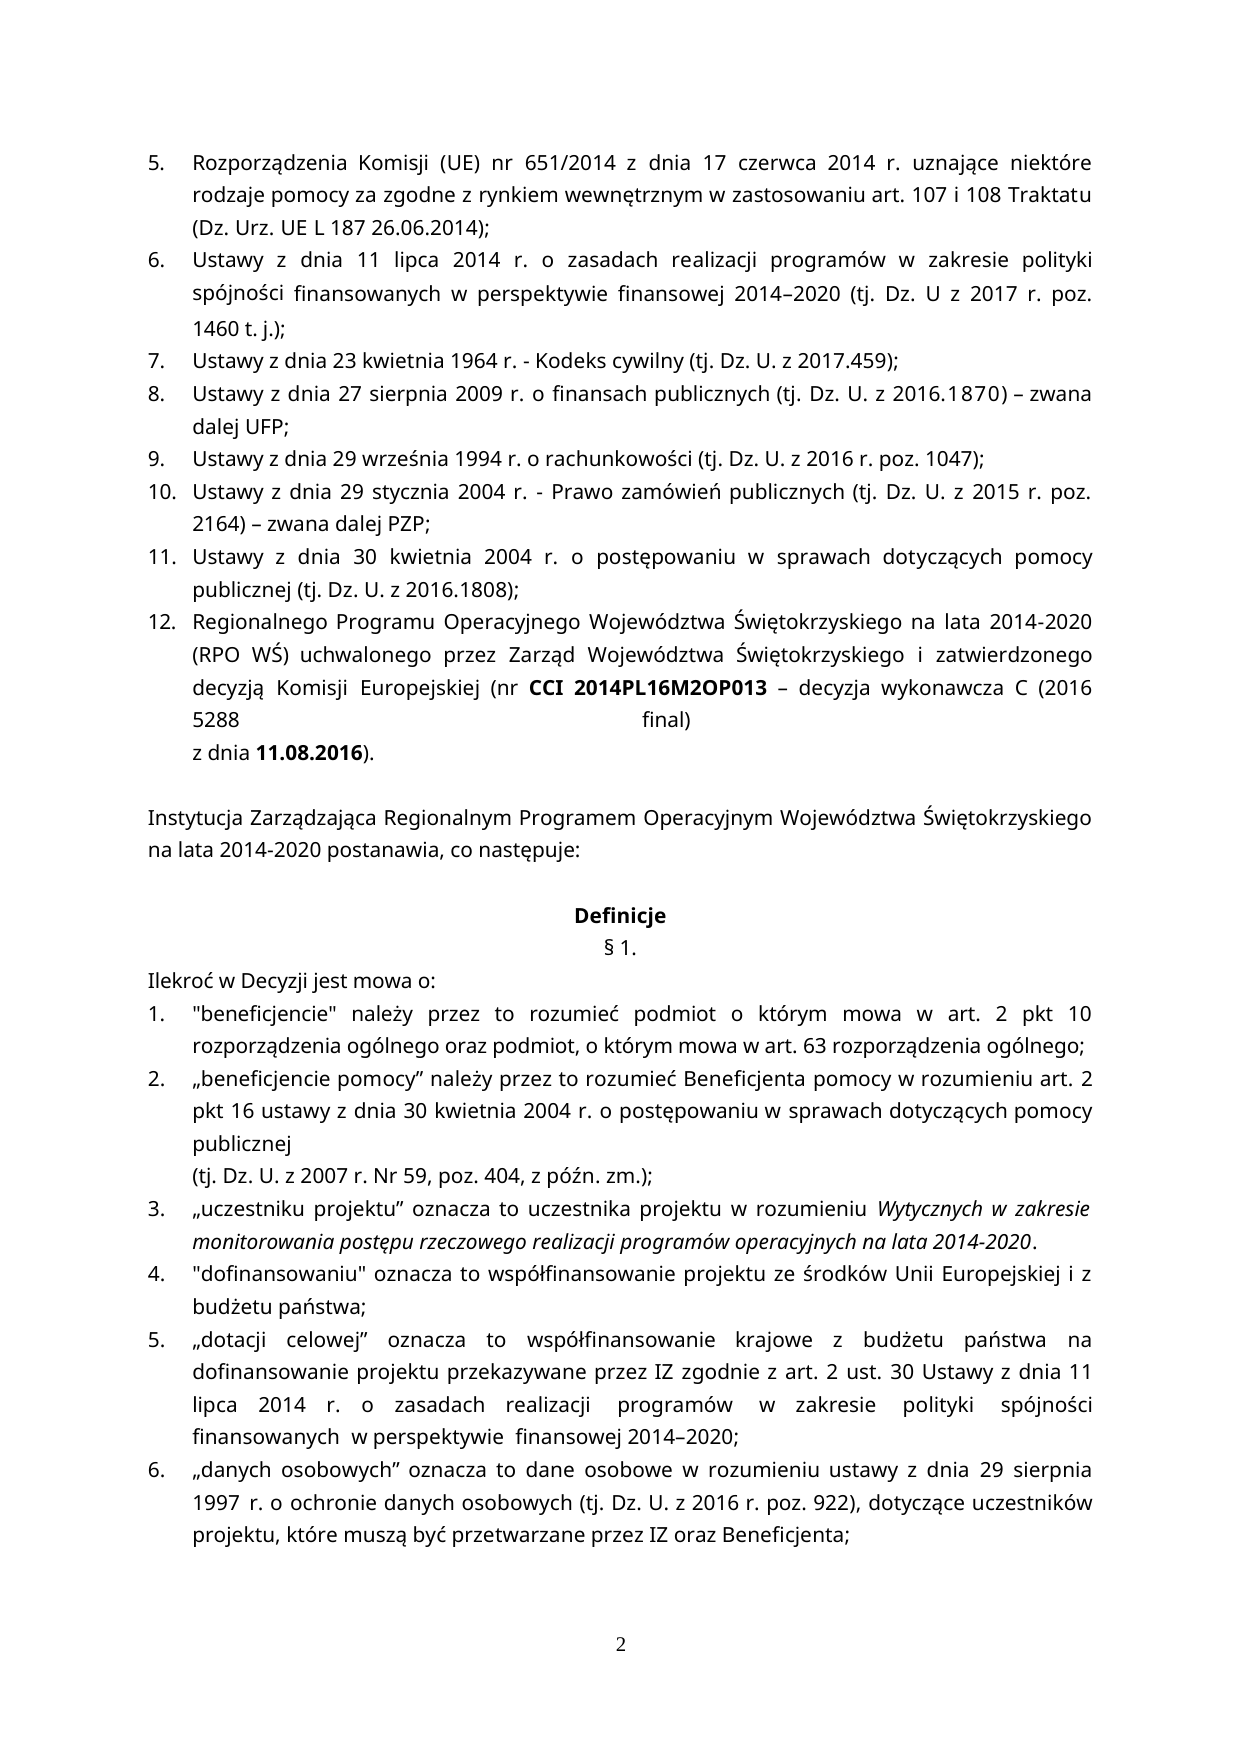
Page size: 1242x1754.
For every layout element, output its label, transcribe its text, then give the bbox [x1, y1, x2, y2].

list Ustawy z dnia 27 sierpnia 2009 r. o finansach publicznych (tj. Dz. U. z 2016.1870) – zwana dalej UFP; [148, 379, 1093, 440]
list „dotacji celowej” oznacza to współfinansowanie krajowe z budżetu państwa na dofinansowanie projektu przekazywane przez IZ zgodnie z art. 2 ust. 30 Ustawy z dnia 11 lipca 2014 r. o zasadach realizacji programów w zakresie polityki spójności finansowanych w perspektywie finansowej 2014–2020; [148, 1325, 1093, 1451]
list "dofinansowaniu" oznacza to współfinansowanie projektu ze środków Unii Europejskiej i z budżetu państwa; [148, 1259, 1093, 1321]
text § 1. [148, 933, 1093, 962]
list Ustawy z dnia 11 lipca 2014 r. o zasadach realizacji programów w zakresie polityki spójności finansowanych w perspektywie finansowej 2014–2020 (tj. Dz. U z 2017 r. poz. 1460 t. j.); [148, 245, 1093, 342]
list Ustawy z dnia 30 kwietnia 2004 r. o postępowaniu w sprawach dotyczących pomocy publicznej (tj. Dz. U. z 2016.1808); [148, 542, 1093, 603]
list „beneficjencie pomocy” należy przez to rozumieć Beneficjenta pomocy w rozumieniu art. 2 pkt 16 ustawy z dnia 30 kwietnia 2004 r. o postępowaniu w sprawach dotyczących pomocy publicznej (tj. Dz. U. z 2007 r. Nr 59, poz. 404, z późn. zm.); [148, 1064, 1093, 1190]
list Ustawy z dnia 23 kwietnia 1964 r. - Kodeks cywilny (tj. Dz. U. z 2017.459); [148, 347, 1093, 375]
text Instytucja Zarządzająca Regionalnym Programem Operacyjnym Województwa Świętokrzyskiego na lata 2014-2020 postanawia, co następuje: [148, 803, 1093, 864]
list Ustawy z dnia 29 września 1994 r. o rachunkowości (tj. Dz. U. z 2016 r. poz. 1047); [148, 444, 1093, 473]
list "beneficjencie" należy przez to rozumieć podmiot o którym mowa w art. 2 pkt 10 rozporządzenia ogólnego oraz podmiot, o którym mowa w art. 63 rozporządzenia ogólnego; [148, 999, 1093, 1060]
list „danych osobowych” oznacza to dane osobowe w rozumieniu ustawy z dnia 29 sierpnia 1997 r. o ochronie danych osobowych (tj. Dz. U. z 2016 r. poz. 922), dotyczące uczestników projektu, które muszą być przetwarzane przez IZ oraz Beneficjenta; [148, 1455, 1093, 1549]
list Rozporządzenia Komisji (UE) nr 651/2014 z dnia 17 czerwca 2014 r. uznające niektóre rodzaje pomocy za zgodne z rynkiem wewnętrznym w zastosowaniu art. 107 i 108 Traktatu (Dz. Urz. UE L 187 26.06.2014); [148, 148, 1093, 241]
list Ustawy z dnia 29 stycznia 2004 r. - Prawo zamówień publicznych (tj. Dz. U. z 2015 r. poz. 2164) – zwana dalej PZP; [148, 477, 1093, 538]
list „uczestniku projektu” oznacza to uczestnika projektu w rozumieniu Wytycznych w zakresie monitorowania postępu rzeczowego realizacji programów operacyjnych na lata 2014-2020. [148, 1194, 1093, 1255]
text Definicje [148, 901, 1093, 929]
list Regionalnego Programu Operacyjnego Województwa Świętokrzyskiego na lata 2014-2020 (RPO WŚ) uchwalonego przez Zarząd Województwa Świętokrzyskiego i zatwierdzonego decyzją Komisji Europejskiej (nr CCI 2014PL16M2OP013 – decyzja wykonawcza C (2016 5288 final) z dnia 11.08.2016). [148, 607, 1093, 766]
text Ilekroć w Decyzji jest mowa o: [148, 966, 1093, 994]
